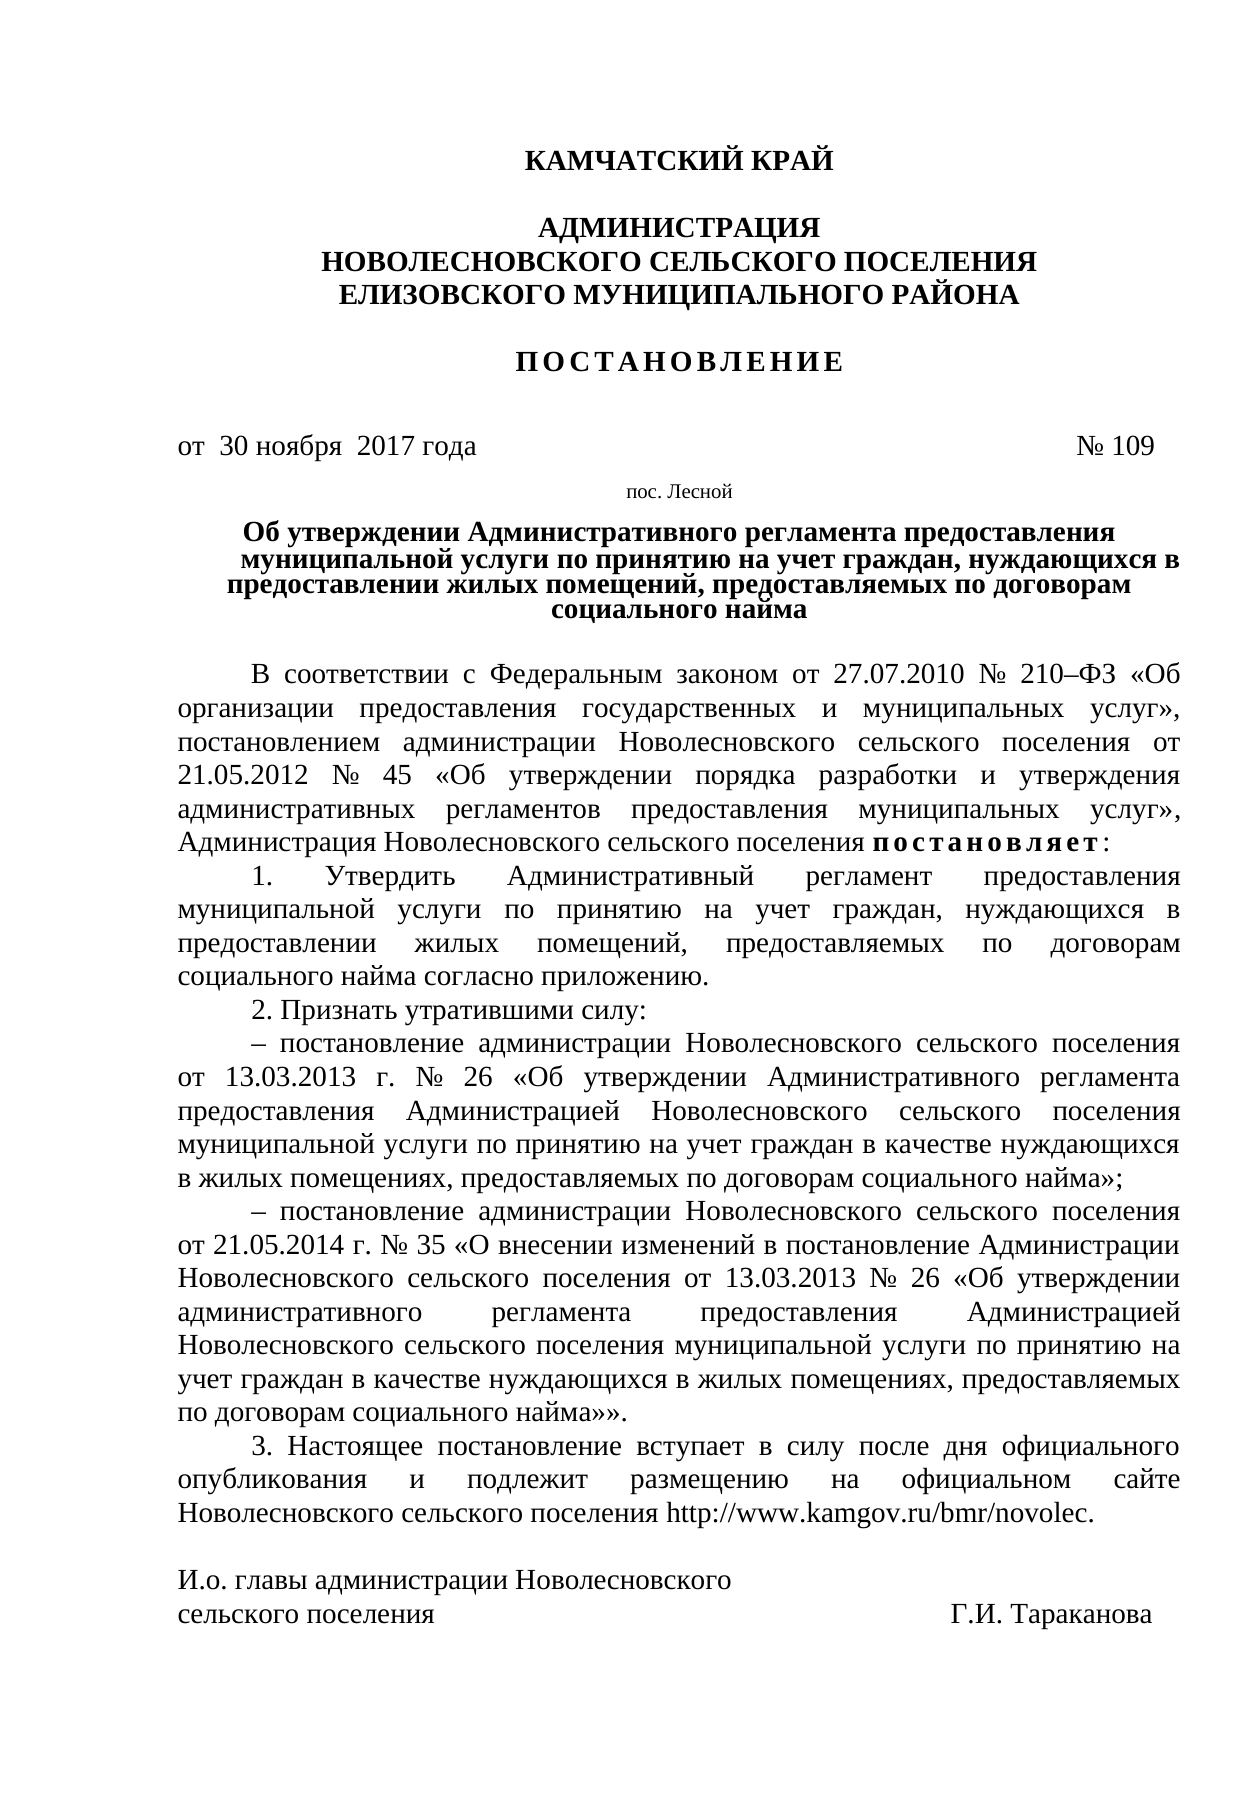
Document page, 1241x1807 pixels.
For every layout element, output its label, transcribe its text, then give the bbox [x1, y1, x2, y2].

text – постановление администрации Новолесновского сельского поселения от 13.03.2013 г. № 26 «Об утверждении Административного регламента предоставления Администрацией Новолесновского сельского поселения муниципальной услуги по принятию на учет граждан в качестве нуждающихся в жилых помещениях, предоставляемых по договорам социального найма»; [177, 1026, 1181, 1193]
text от 30 ноября 2017 года № 109 [177, 428, 1181, 462]
text – постановление администрации Новолесновского сельского поселения от 21.05.2014 г. № 35 «О внесении изменений в постановление Администрации Новолесновского сельского поселения от 13.03.2013 № 26 «Об утверждении административного регламента предоставления Администрацией Новолесновского сельского поселения муниципальной услуги по принятию на учет граждан в качестве нуждающихся в жилых помещениях, предоставляемых по договорам социального найма»». [177, 1193, 1181, 1428]
text 1. Утвердить Административный регламент предоставления муниципальной услуги по принятию на учет граждан, нуждающихся в предоставлении жилых помещений, предоставляемых по договорам социального найма согласно приложению. [177, 858, 1181, 992]
text НОВОЛЕСНОВСКОГО СЕЛЬСКОГО ПОСЕЛЕНИЯ [177, 244, 1181, 277]
text 2. Признать утратившими силу: [177, 992, 1181, 1026]
text муниципальной услуги по принятию на учет граждан, нуждающихся в предоставлении жилых помещений, предоставляемых по договорам социального найма [177, 548, 1181, 623]
text ПОСТАНОВЛЕНИЕ [177, 344, 1181, 378]
text 3. Настоящее постановление вступает в силу после дня официального опубликования и подлежит размещению на официальном сайте Новолесновского сельского поселения http://www.kamgov.ru/bmr/novolec. [177, 1428, 1181, 1529]
text И.о. главы администрации Новолесновского [177, 1562, 1181, 1596]
text Об утверждении Административного регламента предоставления [177, 514, 1181, 548]
text В соответствии с Федеральным законом от 27.07.2010 № 210–ФЗ «Об организации предоставления государственных и муниципальных услуг», постановлением администрации Новолесновского сельского поселения от 21.05.2012 № 45 «Об утверждении порядка разработки и утверждения административных регламентов предоставления муниципальных услуг», Администрация Новолесновского сельского поселения постановляет: [177, 657, 1181, 858]
text ЕЛИЗОВСКОГО МУНИЦИПАЛЬНОГО РАЙОНА [177, 277, 1181, 311]
text пос. Лесной [177, 478, 1181, 503]
text КАМЧАТСКИЙ КРАЙ [177, 143, 1181, 177]
text сельского поселения Г.И. Тараканова [177, 1596, 1181, 1629]
text АДМИНИСТРАЦИЯ [177, 210, 1181, 244]
